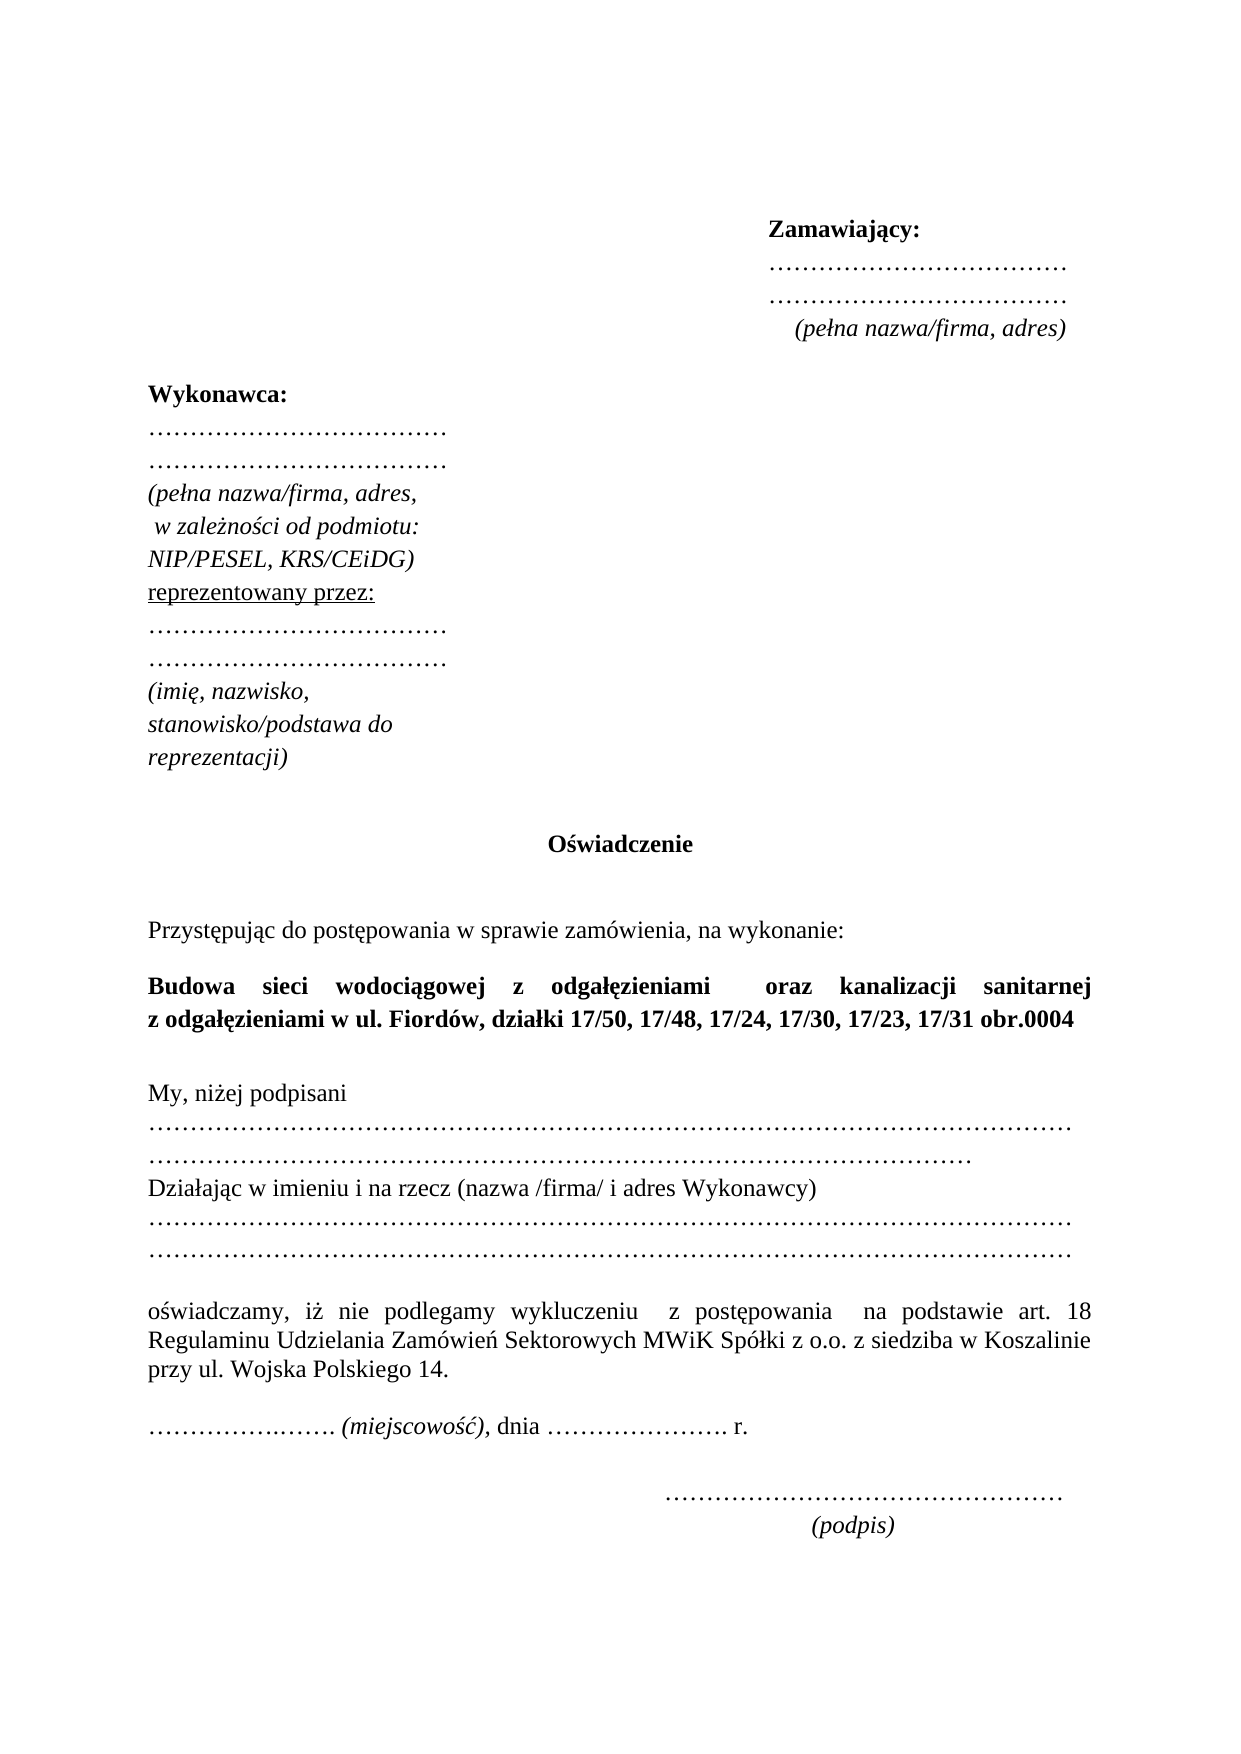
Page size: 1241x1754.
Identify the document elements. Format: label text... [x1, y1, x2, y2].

text …………………………………………………………………………………………………………………………………………………………………………………………………… [148, 1202, 1093, 1263]
text ……………………………………………………………… [148, 610, 472, 672]
text Oświadczenie [148, 829, 1093, 858]
text (pełna nazwa/firma, adres, w zależności od podmiotu: NIP/PESEL, KRS/CEiDG) [148, 478, 472, 573]
text Działając w imieniu i na rzecz (nazwa /firma/ i adres Wykonawcy) [148, 1173, 1093, 1202]
text oświadczamy, iż nie podlegamy wykluczeniu z postępowania na podstawie art. 18 Regulaminu Udzielania Zamówień Sektorowych MWiK Spółki z o.o. z siedziba w Koszalinie przy ul. Wojska Polskiego 14. [148, 1296, 1093, 1383]
text ……………………………………………………………… [768, 247, 1093, 308]
text My, niżej podpisani [148, 1078, 1093, 1107]
text ………………………………………… [148, 1477, 1093, 1506]
text Zamawiający: [694, 214, 1093, 242]
text Przystępując do postępowania w sprawie zamówienia, na wykonanie: [148, 916, 1093, 944]
text (pełna nazwa/firma, adres) [768, 313, 1093, 341]
text (podpis) [738, 1510, 1093, 1539]
text Wykonawca: [148, 379, 1093, 407]
text ……………………………………………………………… [148, 412, 472, 473]
text …………….……. (miejscowość), dnia …………………. r. [148, 1411, 1093, 1440]
text reprezentowany przez: [148, 577, 1093, 606]
text (imię, nazwisko, stanowisko/podstawa do reprezentacji) [148, 676, 472, 771]
text Budowa sieci wodociągowej z odgałęzieniami oraz kanalizacji sanitarnej z odgałęzieniami w ul. Fiordów, działki 17/50, 17/48, 17/24, 17/30, 17/23, 17/31 obr.0004 [148, 971, 1093, 1032]
text ………………………………………………………………………………………………………………………………………………………………………………………… [148, 1107, 1093, 1168]
